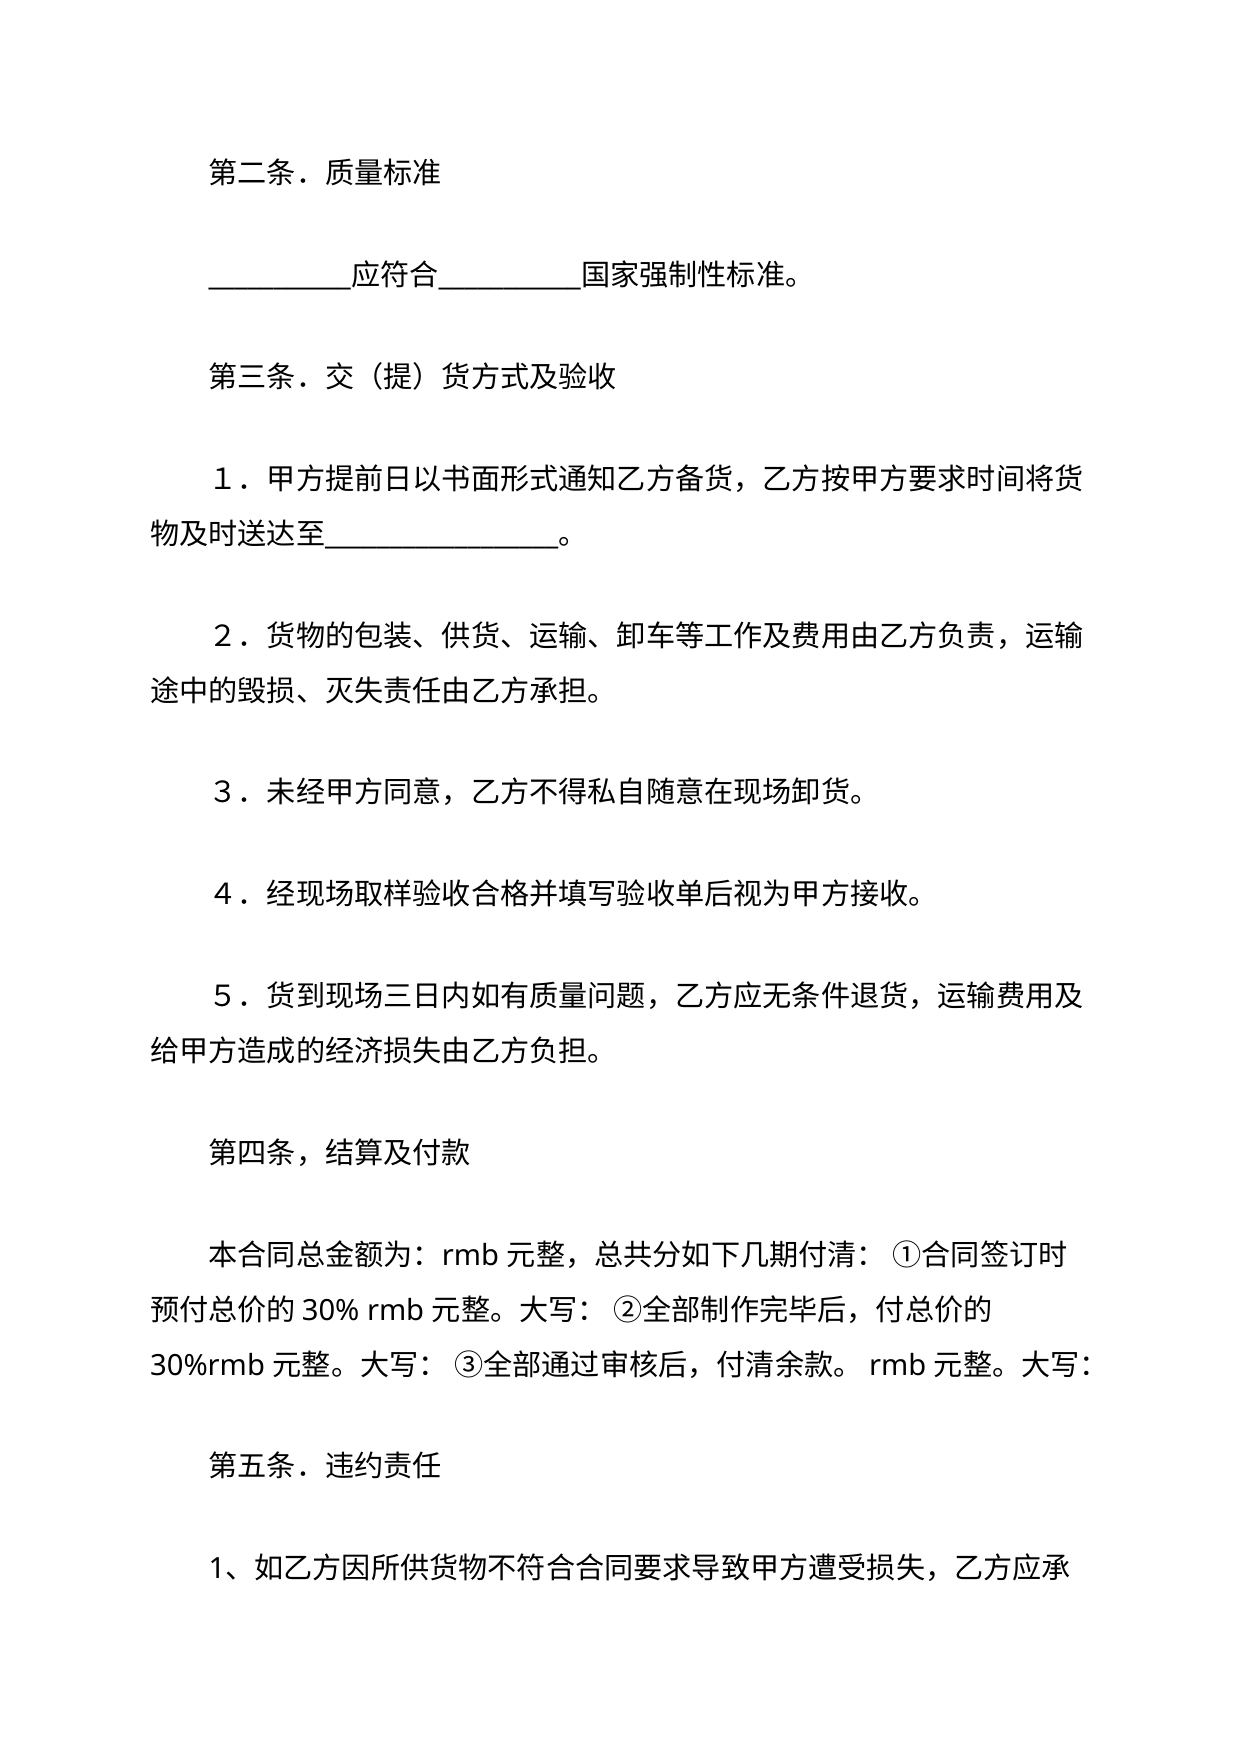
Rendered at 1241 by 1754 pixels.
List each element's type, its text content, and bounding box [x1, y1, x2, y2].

text 第三条．交（提）货方式及验收 [150, 354, 1090, 396]
text 第二条．质量标准 [150, 150, 1090, 192]
text １．甲方提前日以书面形式通知乙方备货，乙方按甲方要求时间将货物及时送达至__________________。 [150, 456, 1090, 553]
text ３．未经甲方同意，乙方不得私自随意在现场卸货。 [150, 769, 1090, 811]
text 本合同总金额为：rmb 元整，总共分如下几期付清： ①合同签订时预付总价的30% rmb 元整。大写： ②全部制作完毕后，付总价的30%rmb 元整。大写： ③全部通过审核后，付清余款。 rmb 元整。大写： [150, 1231, 1090, 1383]
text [150, 1545, 1090, 1587]
text ５．货到现场三日内如有质量问题，乙方应无条件退货，运输费用及给甲方造成的经济损失由乙方负担。 [150, 973, 1090, 1070]
text ２．货物的包装、供货、运输、卸车等工作及费用由乙方负责，运输途中的毁损、灭失责任由乙方承担。 [150, 612, 1090, 709]
text ４．经现场取样验收合格并填写验收单后视为甲方接收。 [150, 871, 1090, 913]
text 第五条．违约责任 [150, 1443, 1090, 1485]
text ___________应符合___________国家强制性标准。 [150, 252, 1090, 294]
text 第四条，结算及付款 [150, 1129, 1090, 1172]
